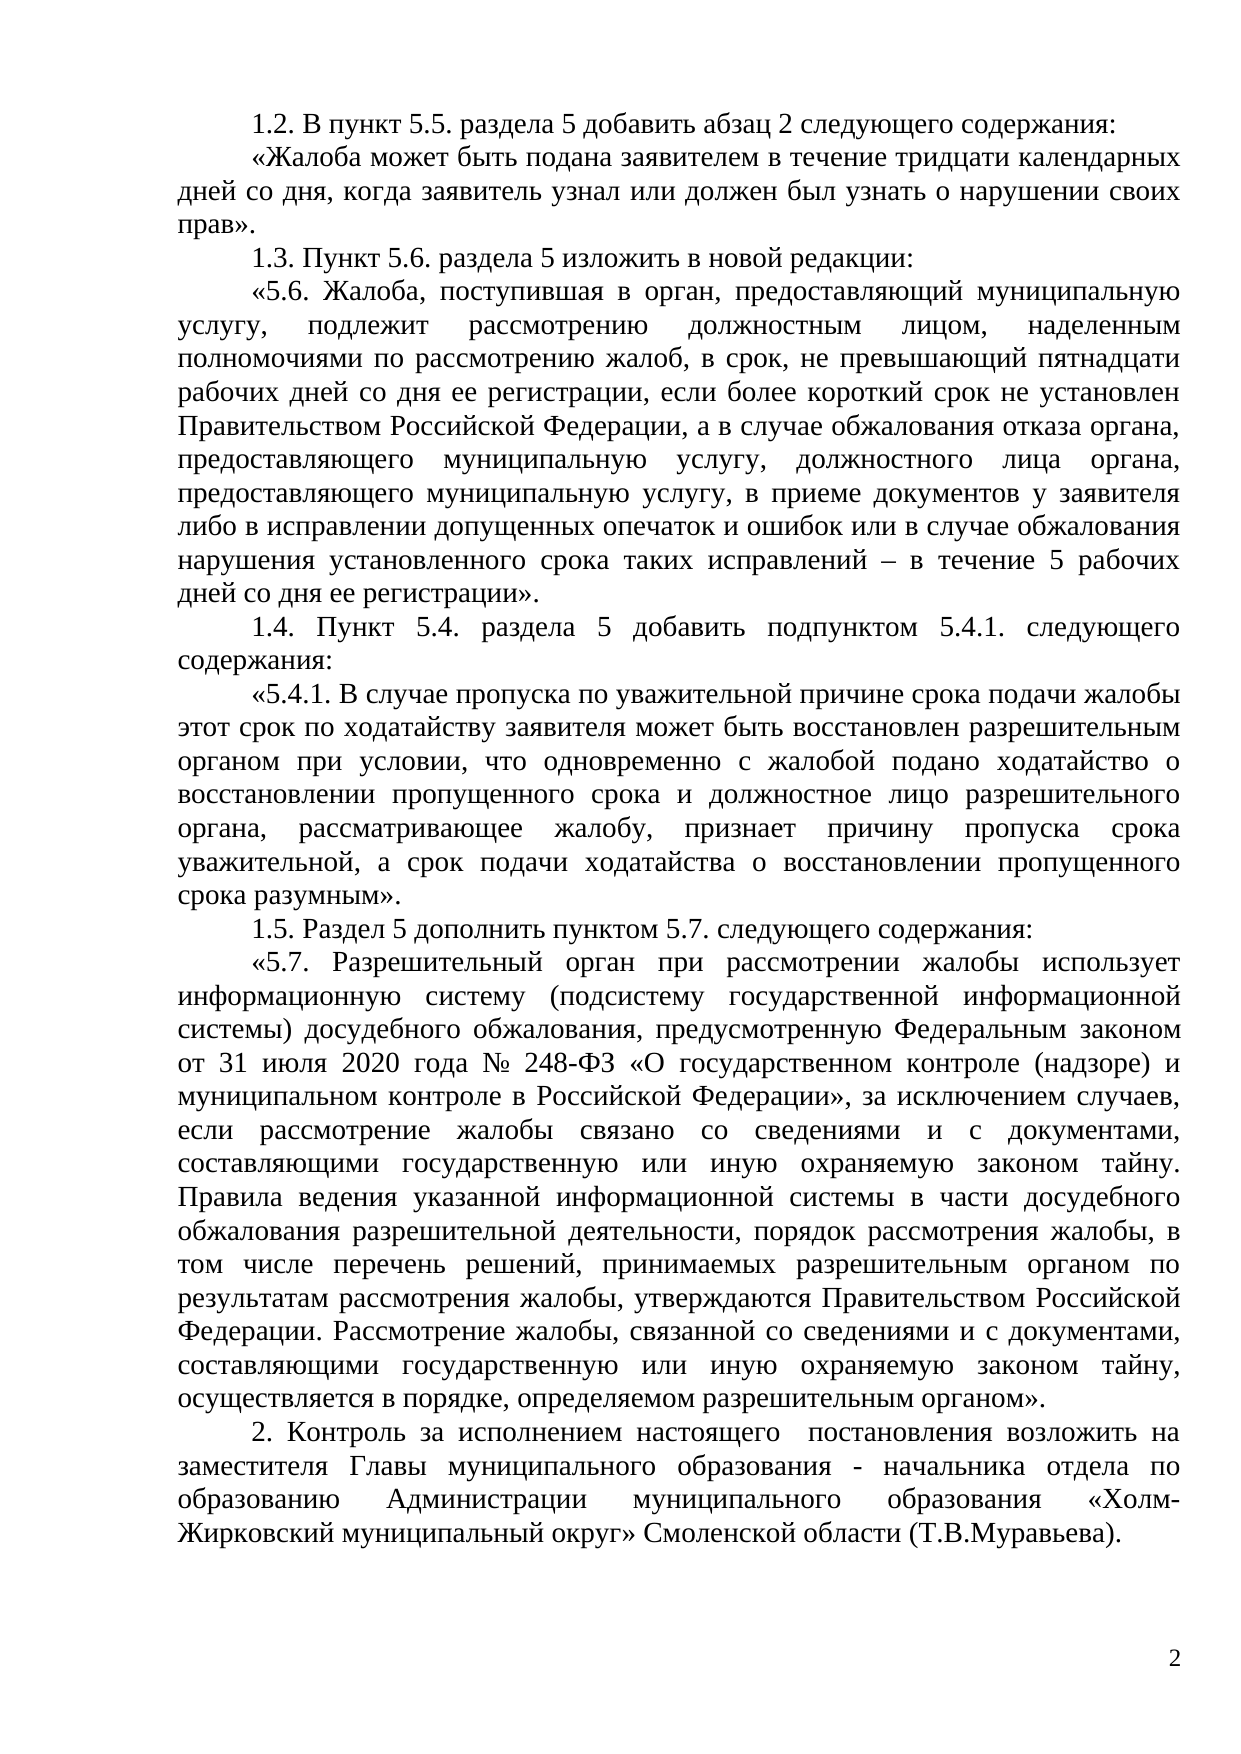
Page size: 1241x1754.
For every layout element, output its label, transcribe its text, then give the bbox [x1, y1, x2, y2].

text 2. Контроль за исполнением настоящего постановления возложить на заместителя Главы муниципального образования - начальника отдела по образованию Администрации муниципального образования «Холм-Жирковский муниципальный округ» Смоленской области (Т.В.Муравьева). [177, 1414, 1181, 1549]
text 1.3. Пункт 5.6. раздела 5 изложить в новой редакции: [177, 241, 1181, 274]
text «Жалоба может быть подана заявителем в течение тридцати календарных дней со дня, когда заявитель узнал или должен был узнать о нарушении своих прав». [177, 140, 1181, 241]
text «5.6. Жалоба, поступившая в орган, предоставляющий муниципальную услугу, подлежит рассмотрению должностным лицом, наделенным полномочиями по рассмотрению жалоб, в срок, не превышающий пятнадцати рабочих дней со дня ее регистрации, если более короткий срок не установлен Правительством Российской Федерации, а в случае обжалования отказа органа, предоставляющего муниципальную услугу, должностного лица органа, предоставляющего муниципальную услугу, в приеме документов у заявителя либо в исправлении допущенных опечаток и ошибок или в случае обжалования нарушения установленного срока таких исправлений – в течение 5 рабочих дней со дня ее регистрации». [177, 274, 1181, 609]
text 1.5. Раздел 5 дополнить пунктом 5.7. следующего содержания: [177, 911, 1181, 945]
text 1.2. В пункт 5.5. раздела 5 добавить абзац 2 следующего содержания: [177, 106, 1181, 140]
text «5.7. Разрешительный орган при рассмотрении жалобы использует информационную систему (подсистему государственной информационной системы) досудебного обжалования, предусмотренную Федеральным законом от 31 июля 2020 года № 248-ФЗ «О государственном контроле (надзоре) и муниципальном контроле в Российской Федерации», за исключением случаев, если рассмотрение жалобы связано со сведениями и с документами, составляющими государственную или иную охраняемую законом тайну. Правила ведения указанной информационной системы в части досудебного обжалования разрешительной деятельности, порядок рассмотрения жалобы, в том числе перечень решений, принимаемых разрешительным органом по результатам рассмотрения жалобы, утверждаются Правительством Российской Федерации. Рассмотрение жалобы, связанной со сведениями и с документами, составляющими государственную или иную охраняемую законом тайну, осуществляется в порядке, определяемом разрешительным органом». [177, 945, 1181, 1414]
text «5.4.1. В случае пропуска по уважительной причине срока подачи жалобы этот срок по ходатайству заявителя может быть восстановлен разрешительным органом при условии, что одновременно с жалобой подано ходатайство о восстановлении пропущенного срока и должностное лицо разрешительного органа, рассматривающее жалобу, признает причину пропуска срока уважительной, а срок подачи ходатайства о восстановлении пропущенного срока разумным». [177, 677, 1181, 911]
text 1.4. Пункт 5.4. раздела 5 добавить подпунктом 5.4.1. следующего содержания: [177, 609, 1181, 677]
